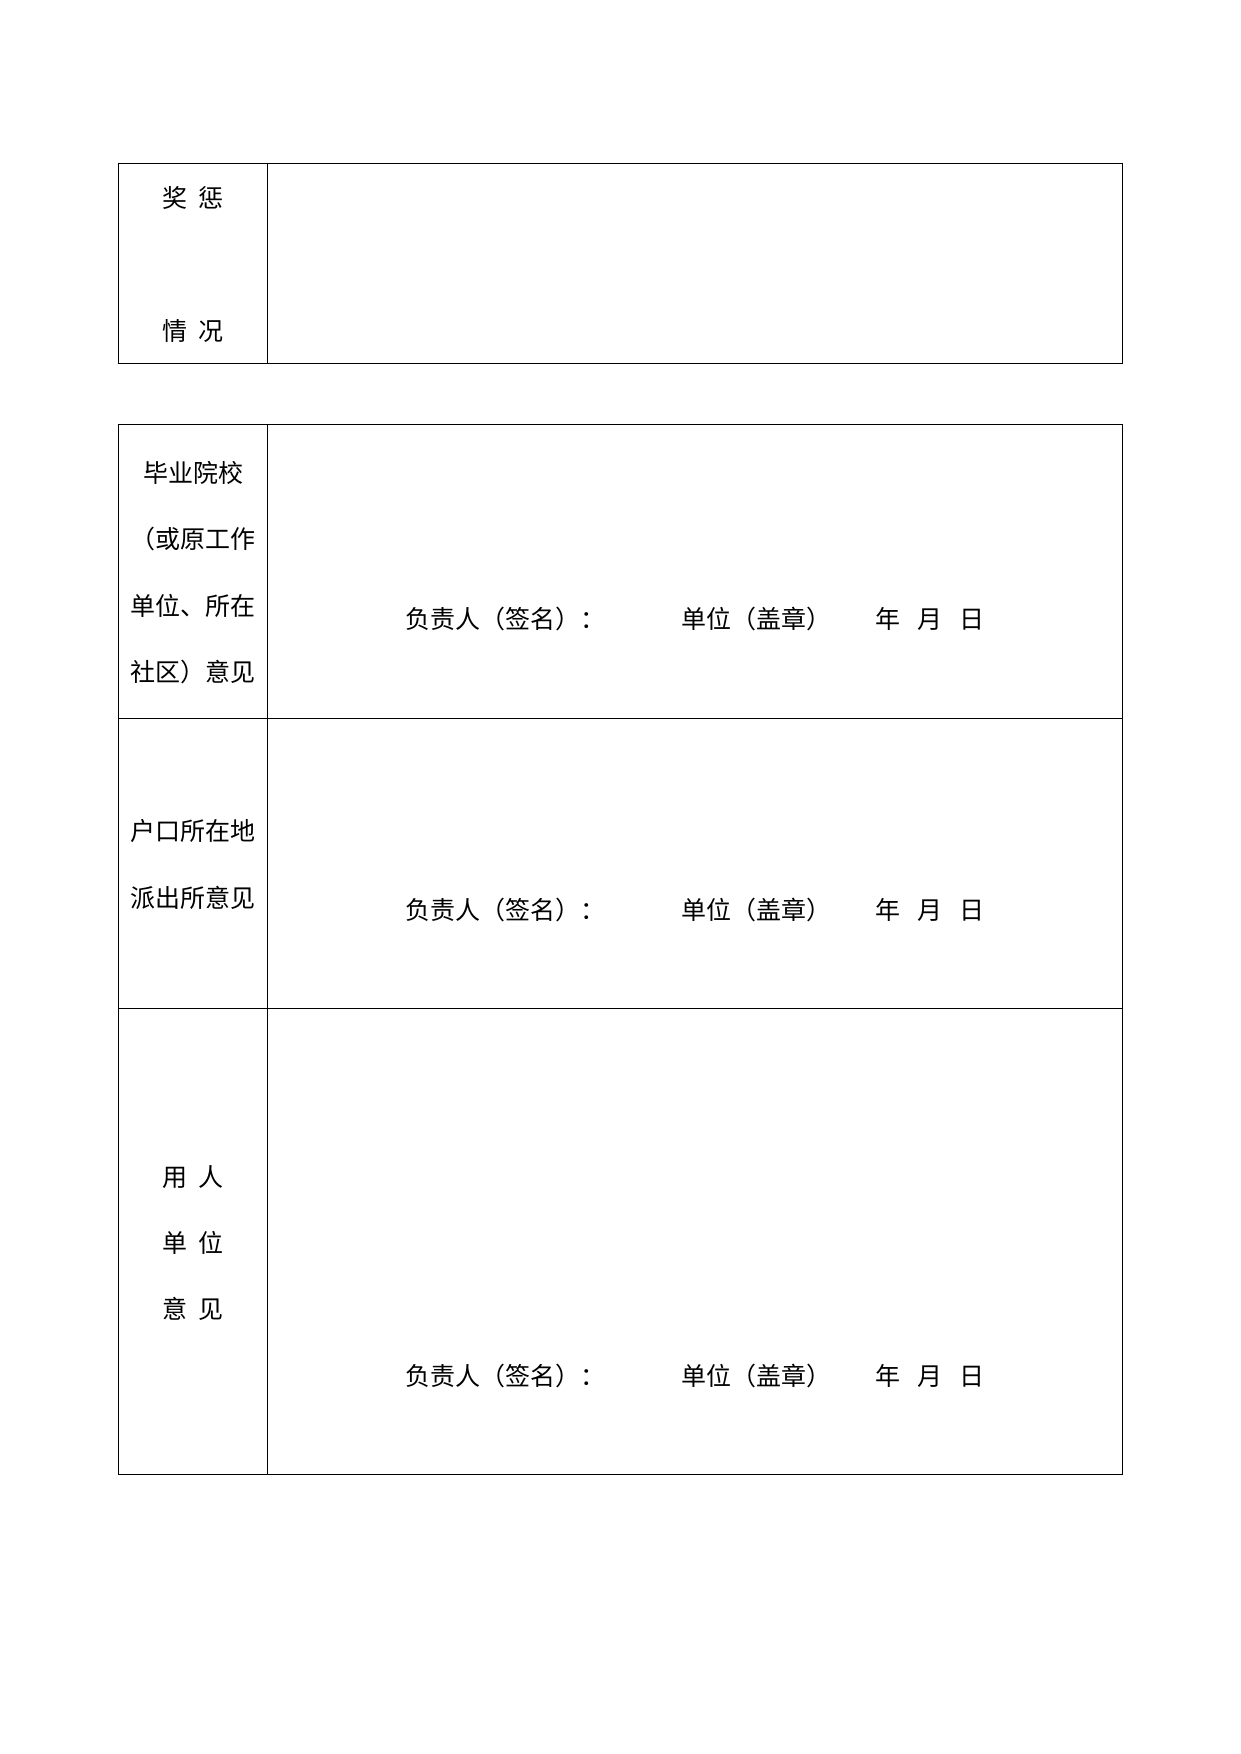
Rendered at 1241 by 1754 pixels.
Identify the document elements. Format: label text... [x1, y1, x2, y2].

table_header 负责人（签名）： 单位（盖章） 年 月 日 [268, 425, 1122, 717]
table_cell [268, 164, 1122, 363]
table_header 毕业院校（或原工作单位、所在社区）意见 [119, 425, 267, 717]
table_cell 户口所在地派出所意见 [119, 719, 267, 1008]
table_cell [268, 1009, 1122, 1474]
table_cell 负责人（签名）： 单位（盖章） 年 月 日 [268, 719, 1122, 1008]
table_cell 用 人 单 位 意 见 [119, 1009, 267, 1474]
table_cell 奖 惩 情 况 [119, 164, 267, 363]
